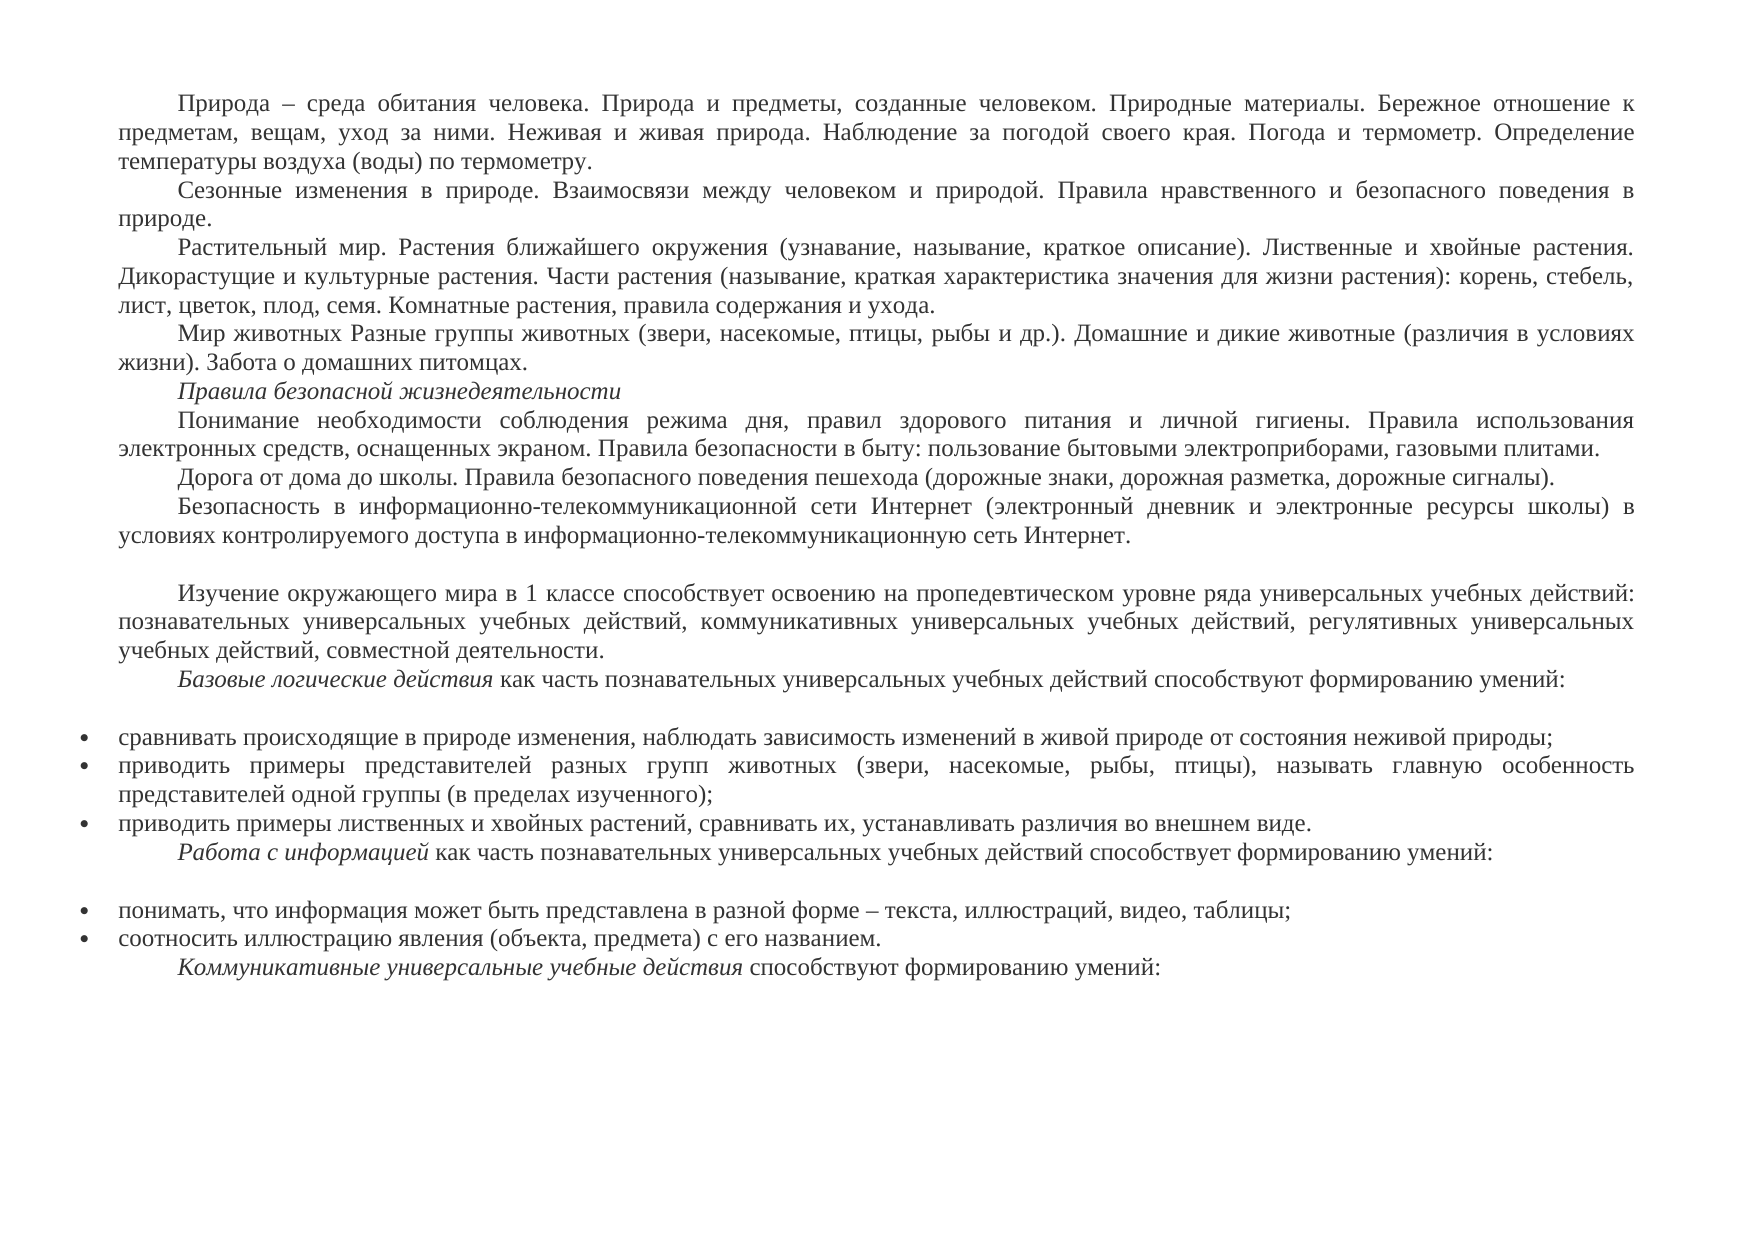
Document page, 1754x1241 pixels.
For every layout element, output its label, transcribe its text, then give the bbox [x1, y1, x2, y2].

list понимать, что информация может быть представлена в разной форме – текста, иллюстраций, видео, таблицы; [81, 895, 1636, 923]
text Базовые логические действия как часть познавательных универсальных учебных действий способствуют формированию умений: [118, 664, 1636, 693]
text Природа – среда обитания человека. Природа и предметы, созданные человеком. Природные материалы. Бережное отношение к предметам, вещам, уход за ними. Неживая и живая природа. Наблюдение за погодой своего края. Погода и термометр. Определение температуры воздуха (воды) по термометру. [118, 88, 1636, 175]
text Безопасность в информационно-телекоммуникационной сети Интернет (электронный дневник и электронные ресурсы школы) в условиях контролируемого доступа в информационно-телекоммуникационную сеть Интернет. [118, 491, 1636, 548]
list сравнивать происходящие в природе изменения, наблюдать зависимость изменений в живой природе от состояния неживой природы; [81, 722, 1636, 751]
list приводить примеры представителей разных групп животных (звери, насекомые, рыбы, птицы), называть главную особенность представителей одной группы (в пределах изученного); [81, 751, 1636, 808]
text Правила безопасной жизнедеятельности [118, 376, 1636, 405]
text Понимание необходимости соблюдения режима дня, правил здорового питания и личной гигиены. Правила использования электронных средств, оснащенных экраном. Правила безопасности в быту: пользование бытовыми электроприборами, газовыми плитами. [118, 405, 1636, 462]
text Изучение окружающего мира в 1 классе способствует освоению на пропедевтическом уровне ряда универсальных учебных действий: познавательных универсальных учебных действий, коммуникативных универсальных учебных действий, регулятивных универсальных учебных действий, совместной деятельности. [118, 578, 1636, 664]
text Мир животных Разные группы животных (звери, насекомые, птицы, рыбы и др.). Домашние и дикие животные (различия в условиях жизни). Забота о домашних питомцах. [118, 318, 1636, 376]
list соотносить иллюстрацию явления (объекта, предмета) с его названием. [81, 923, 1636, 952]
text Работа с информацией как часть познавательных универсальных учебных действий способствует формированию умений: [118, 837, 1636, 866]
text Сезонные изменения в природе. Взаимосвязи между человеком и природой. Правила нравственного и безопасного поведения в природе. [118, 175, 1636, 232]
text Дорога от дома до школы. Правила безопасного поведения пешехода (дорожные знаки, дорожная разметка, дорожные сигналы). [118, 462, 1636, 491]
text Коммуникативные универсальные учебные действия способствуют формированию умений: [118, 952, 1636, 981]
list приводить примеры лиственных и хвойных растений, сравнивать их, устанавливать различия во внешнем виде. [81, 808, 1636, 837]
text Растительный мир. Растения ближайшего окружения (узнавание, называние, краткое описание). Лиственные и хвойные растения. Дикорастущие и культурные растения. Части растения (называние, краткая характеристика значения для жизни растения): корень, стебель, лист, цветок, плод, семя. Комнатные растения, правила содержания и ухода. [118, 232, 1636, 318]
